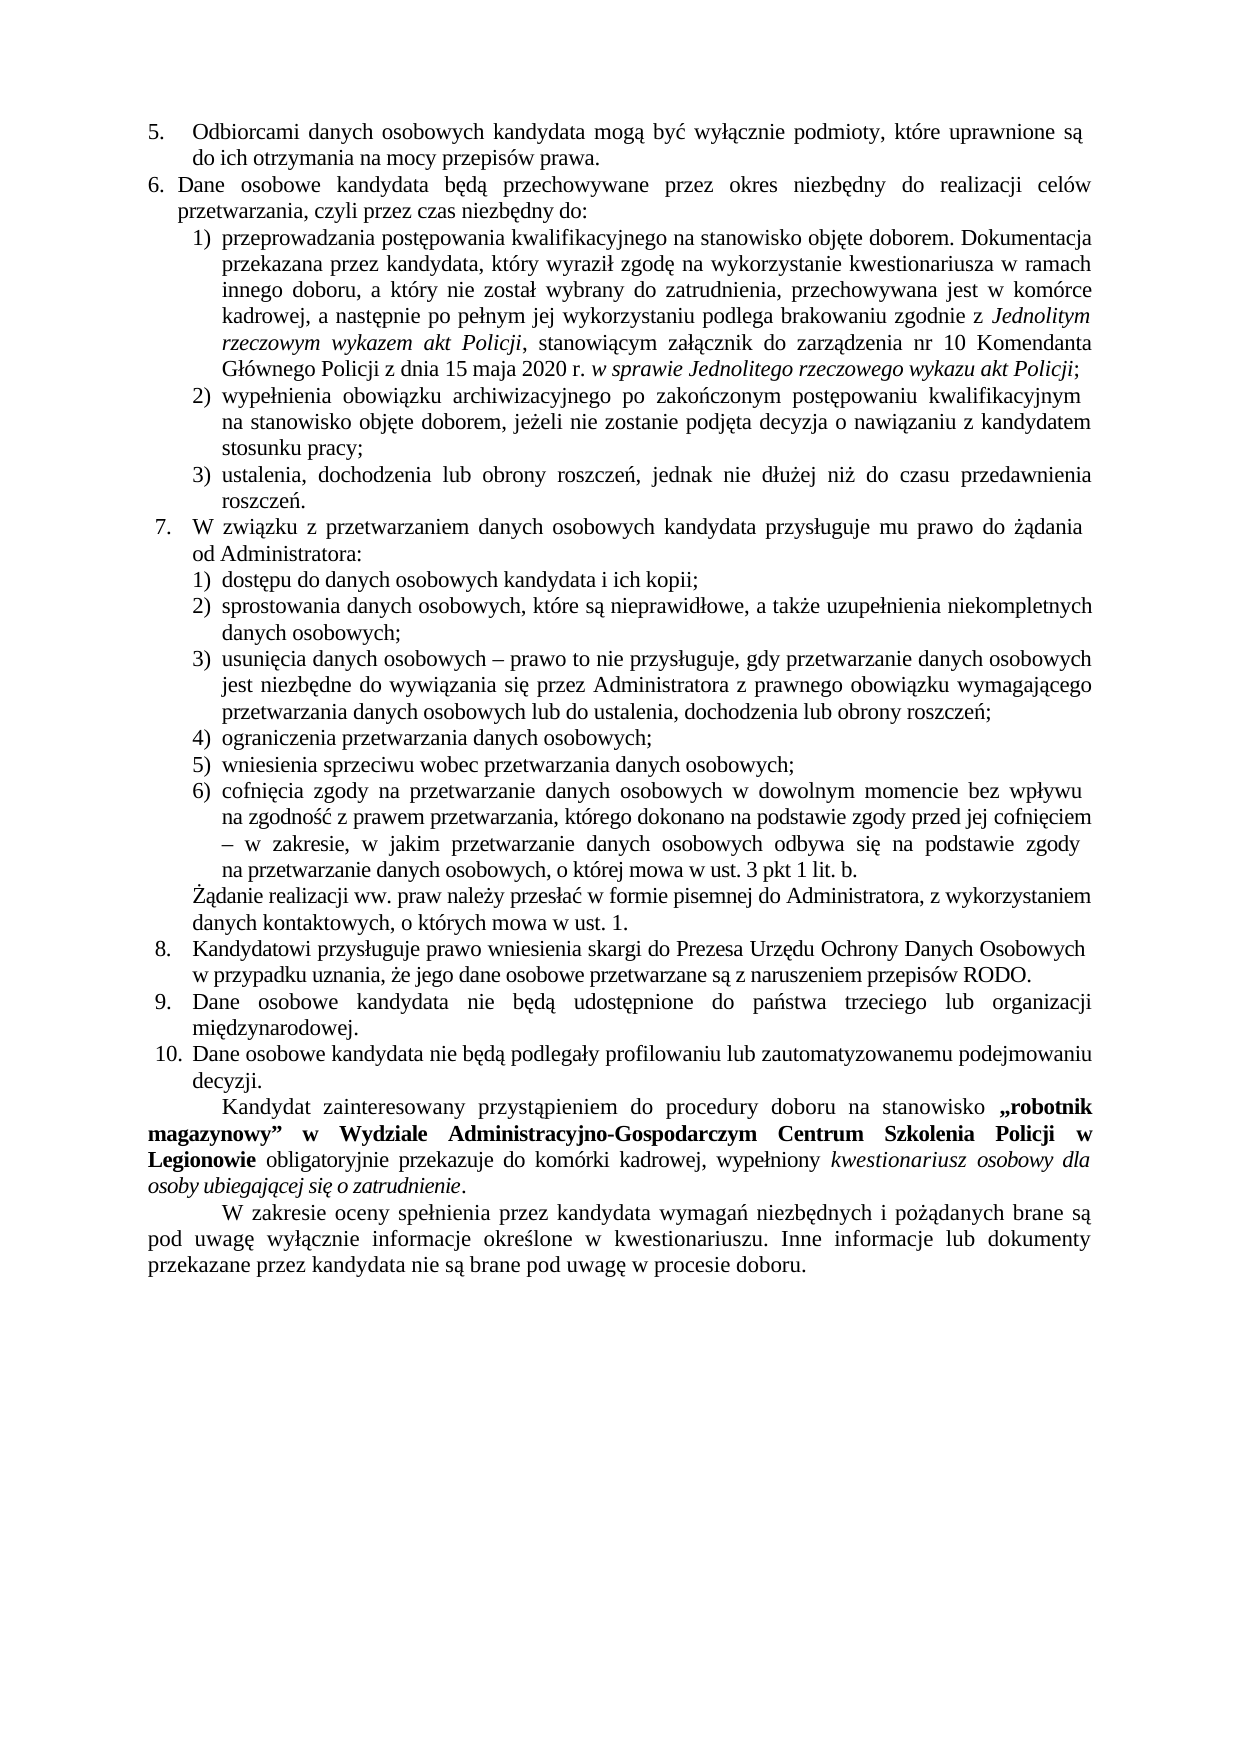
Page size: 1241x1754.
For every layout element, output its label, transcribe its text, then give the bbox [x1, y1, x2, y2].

list wypełnienia obowiązku archiwizacyjnego po zakończonym postępowaniu kwalifikacyjnym na stanowisko objęte doborem, jeżeli nie zostanie podjęta decyzja o nawiązaniu z kandydatem stosunku pracy; [192, 382, 1092, 461]
list ograniczenia przetwarzania danych osobowych; [192, 724, 1092, 751]
list Dane osobowe kandydata będą przechowywane przez okres niezbędny do realizacji celów przetwarzania, czyli przez czas niezbędny do: [148, 171, 1092, 223]
list usunięcia danych osobowych – prawo to nie przysługuje, gdy przetwarzanie danych osobowych jest niezbędne do wywiązania się przez Administratora z prawnego obowiązku wymagającego przetwarzania danych osobowych lub do ustalenia, dochodzenia lub obrony roszczeń; [192, 645, 1092, 724]
list ustalenia, dochodzenia lub obrony roszczeń, jednak nie dłużej niż do czasu przedawnienia roszczeń. [192, 461, 1092, 513]
list Dane osobowe kandydata nie będą udostępnione do państwa trzeciego lub organizacji międzynarodowej. [154, 988, 1092, 1041]
list Dane osobowe kandydata nie będą podlegały profilowaniu lub zautomatyzowanemu podejmowaniu decyzji. [154, 1041, 1092, 1093]
list W związku z przetwarzaniem danych osobowych kandydata przysługuje mu prawo do żądania od Administratora: [154, 513, 1092, 566]
text Kandydat zainteresowany przystąpieniem do procedury doboru na stanowisko „robotnik magazynowy” w Wydziale Administracyjno-Gospodarczym Centrum Szkolenia Policji w Legionowie obligatoryjnie przekazuje do komórki kadrowej, wypełniony kwestionariusz osobowy dla osoby ubiegającej się o zatrudnienie. [148, 1093, 1092, 1199]
text Żądanie realizacji ww. praw należy przesłać w formie pisemnej do Administratora, z wykorzystaniem danych kontaktowych, o których mowa w ust. 1. [192, 882, 1092, 935]
list przeprowadzania postępowania kwalifikacyjnego na stanowisko objęte doborem. Dokumentacja przekazana przez kandydata, który wyraził zgodę na wykorzystanie kwestionariusza w ramach innego doboru, a który nie został wybrany do zatrudnienia, przechowywana jest w komórce kadrowej, a następnie po pełnym jej wykorzystaniu podlega brakowaniu zgodnie z Jednolitym rzeczowym wykazem akt Policji, stanowiącym załącznik do zarządzenia nr 10 Komendanta Głównego Policji z dnia 15 maja 2020 r. w sprawie Jednolitego rzeczowego wykazu akt Policji; [192, 223, 1092, 382]
list Odbiorcami danych osobowych kandydata mogą być wyłącznie podmioty, które uprawnione są do ich otrzymania na mocy przepisów prawa. [148, 118, 1092, 171]
list dostępu do danych osobowych kandydata i ich kopii; [192, 566, 1092, 592]
list sprostowania danych osobowych, które są nieprawidłowe, a także uzupełnienia niekompletnych danych osobowych; [192, 592, 1092, 645]
list cofnięcia zgody na przetwarzanie danych osobowych w dowolnym momencie bez wpływu na zgodność z prawem przetwarzania, którego dokonano na podstawie zgody przed jej cofnięciem – w zakresie, w jakim przetwarzanie danych osobowych odbywa się na podstawie zgody na przetwarzanie danych osobowych, o której mowa w ust. 3 pkt 1 lit. b. [192, 777, 1092, 882]
text W zakresie oceny spełnienia przez kandydata wymagań niezbędnych i pożądanych brane są pod uwagę wyłącznie informacje określone w kwestionariuszu. Inne informacje lub dokumenty przekazane przez kandydata nie są brane pod uwagę w procesie doboru. [148, 1199, 1092, 1278]
list wniesienia sprzeciwu wobec przetwarzania danych osobowych; [192, 751, 1092, 777]
list Kandydatowi przysługuje prawo wniesienia skargi do Prezesa Urzędu Ochrony Danych Osobowych w przypadku uznania, że jego dane osobowe przetwarzane są z naruszeniem przepisów RODO. [154, 935, 1092, 988]
